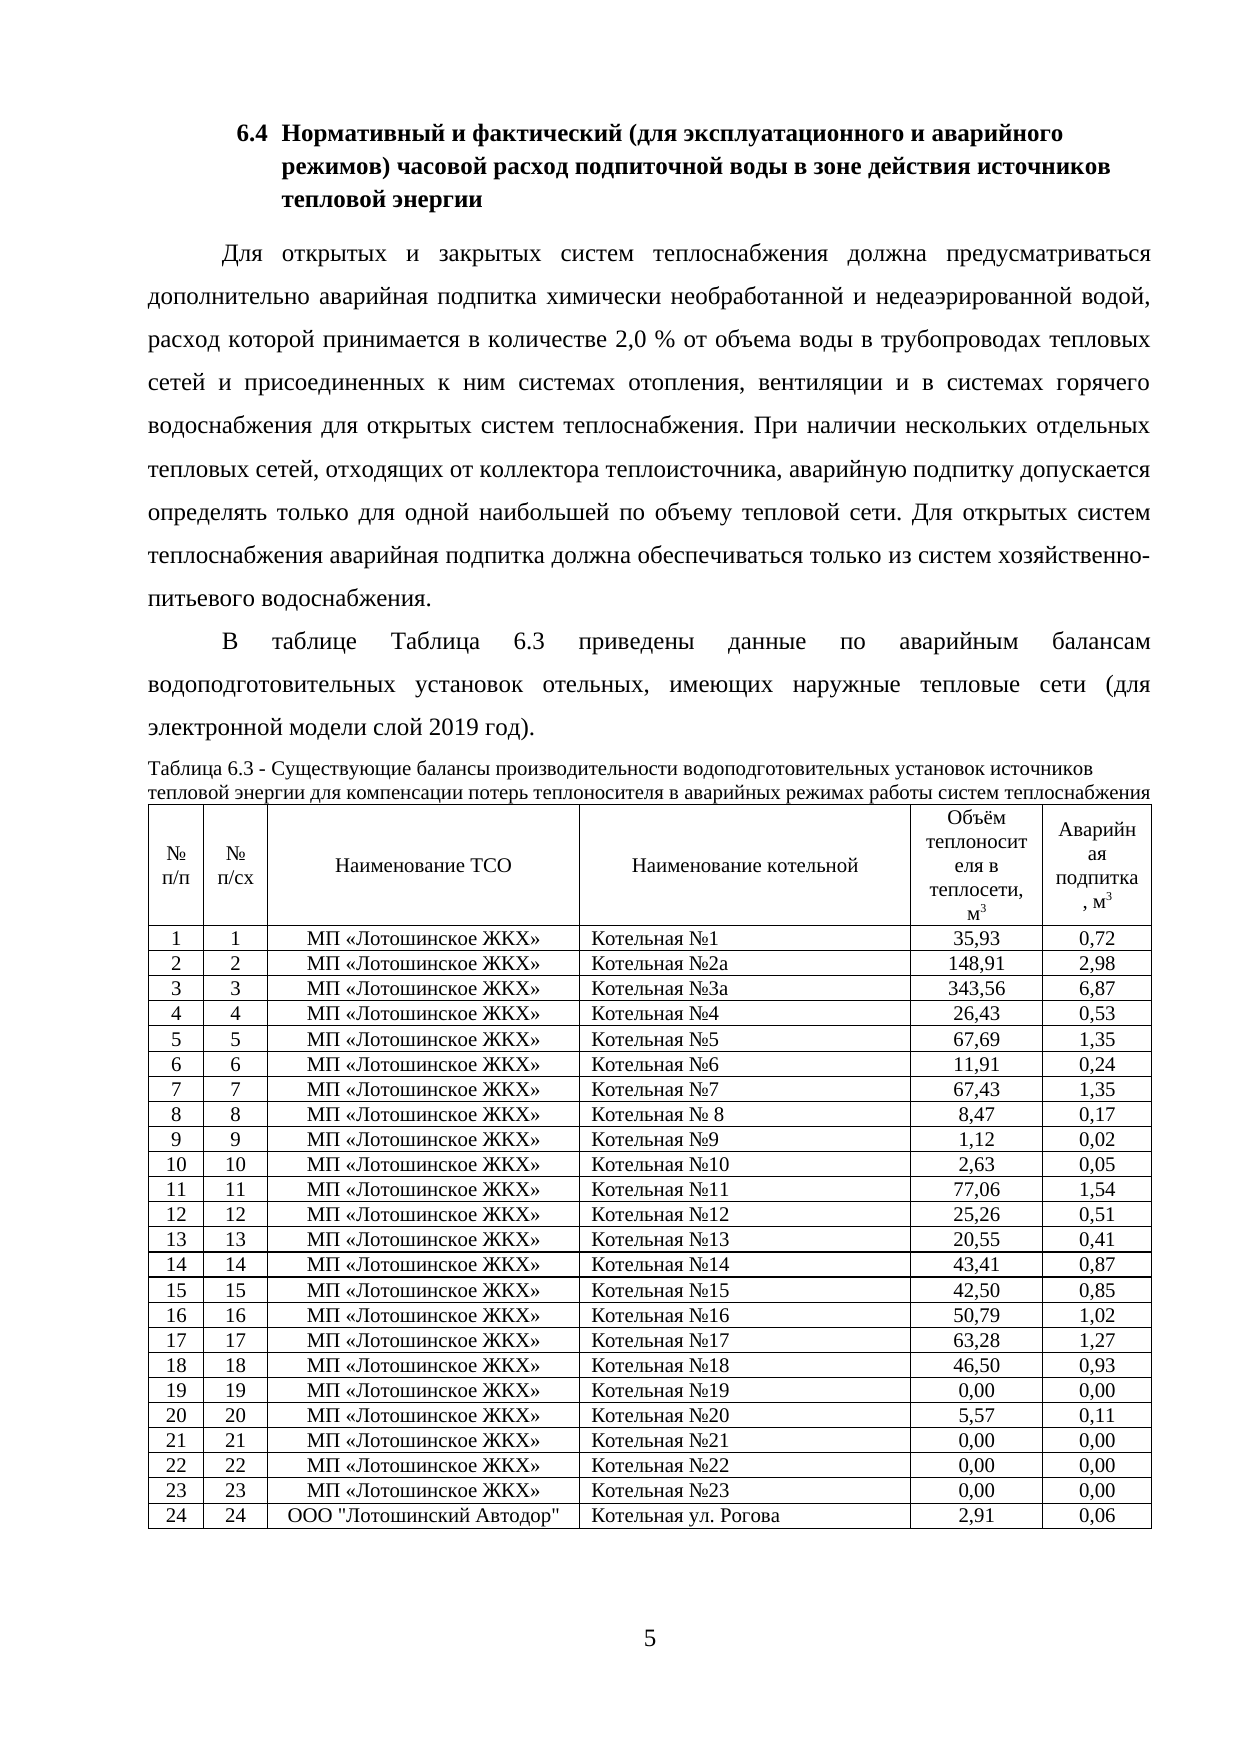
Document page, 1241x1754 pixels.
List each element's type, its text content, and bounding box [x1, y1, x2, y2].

table_cell Котельная №16 [580, 1303, 910, 1327]
table_cell МП «Лотошинское ЖКХ» [268, 1278, 579, 1302]
table_cell 17 [149, 1328, 203, 1352]
table_cell 15 [149, 1278, 203, 1302]
table_cell МП «Лотошинское ЖКХ» [268, 1052, 579, 1076]
table_cell 0,00 [911, 1453, 1042, 1477]
table_cell МП «Лотошинское ЖКХ» [268, 1428, 579, 1452]
table_cell 14 [149, 1253, 203, 1276]
table_cell 43,41 [911, 1253, 1042, 1276]
table_cell 8,47 [911, 1102, 1042, 1126]
table_cell МП «Лотошинское ЖКХ» [268, 1127, 579, 1151]
table_cell 13 [204, 1227, 267, 1251]
table_cell 12 [149, 1202, 203, 1226]
table_cell 20,55 [911, 1227, 1042, 1251]
table_cell 11 [149, 1177, 203, 1201]
table_cell МП «Лотошинское ЖКХ» [268, 1152, 579, 1176]
table_cell 148,91 [911, 951, 1042, 975]
table_cell 0,93 [1043, 1353, 1151, 1377]
table_cell 2,63 [911, 1152, 1042, 1176]
table_cell МП «Лотошинское ЖКХ» [268, 1453, 579, 1477]
table_cell 12 [204, 1202, 267, 1226]
table_cell 0,02 [1043, 1127, 1151, 1151]
table_cell 46,50 [911, 1353, 1042, 1377]
table_cell 24 [204, 1504, 267, 1527]
table_cell 10 [204, 1152, 267, 1176]
table_cell 8 [204, 1102, 267, 1126]
table_cell 18 [204, 1353, 267, 1377]
table_cell 0,72 [1043, 926, 1151, 950]
table_cell 0,87 [1043, 1253, 1151, 1276]
table_cell МП «Лотошинское ЖКХ» [268, 1026, 579, 1051]
table_cell 35,93 [911, 926, 1042, 950]
table_cell 0,00 [1043, 1378, 1151, 1402]
table_cell Котельная №23 [580, 1478, 910, 1502]
table_cell 1,02 [1043, 1303, 1151, 1327]
table_cell 9 [204, 1127, 267, 1151]
table_cell МП «Лотошинское ЖКХ» [268, 1177, 579, 1201]
table_cell МП «Лотошинское ЖКХ» [268, 1077, 579, 1101]
table_cell 21 [204, 1428, 267, 1452]
table_cell Котельная №10 [580, 1152, 910, 1176]
table_cell 0,00 [911, 1428, 1042, 1452]
table_cell МП «Лотошинское ЖКХ» [268, 926, 579, 950]
table_cell МП «Лотошинское ЖКХ» [268, 1303, 579, 1327]
table_cell 67,43 [911, 1077, 1042, 1101]
table_cell 5 [149, 1026, 203, 1051]
table_cell Котельная №2а [580, 951, 910, 975]
table_cell Котельная №17 [580, 1328, 910, 1352]
table_header Аварийная подпитка, м3 [1043, 805, 1151, 925]
table_cell 8 [149, 1102, 203, 1126]
table_cell 18 [149, 1353, 203, 1377]
table_cell Котельная ул. Рогова [580, 1504, 910, 1527]
table_cell Котельная №19 [580, 1378, 910, 1402]
table_cell МП «Лотошинское ЖКХ» [268, 1202, 579, 1226]
table_cell МП «Лотошинское ЖКХ» [268, 1478, 579, 1502]
table_cell 1,35 [1043, 1077, 1151, 1101]
table_cell 21 [149, 1428, 203, 1452]
table_cell 1 [204, 926, 267, 950]
table_cell МП «Лотошинское ЖКХ» [268, 1253, 579, 1276]
table_cell 7 [149, 1077, 203, 1101]
table_cell МП «Лотошинское ЖКХ» [268, 1001, 579, 1025]
table_cell 42,50 [911, 1278, 1042, 1302]
table_cell 67,69 [911, 1026, 1042, 1051]
table_cell 15 [204, 1278, 267, 1302]
table_cell 14 [204, 1253, 267, 1276]
table_cell 77,06 [911, 1177, 1042, 1201]
table_cell 3 [204, 976, 267, 1000]
table_cell 0,00 [1043, 1428, 1151, 1452]
table_cell Котельная №5 [580, 1026, 910, 1051]
table_header № п/п [149, 805, 203, 925]
table_cell Котельная №20 [580, 1403, 910, 1427]
table_cell ООО "Лотошинский Автодор" [268, 1504, 579, 1527]
table_cell Котельная №6 [580, 1052, 910, 1076]
table_cell Котельная №14 [580, 1253, 910, 1276]
table_cell Котельная №15 [580, 1278, 910, 1302]
table_cell Котельная №22 [580, 1453, 910, 1477]
table_cell 0,05 [1043, 1152, 1151, 1176]
table_cell Котельная №11 [580, 1177, 910, 1201]
table_cell МП «Лотошинское ЖКХ» [268, 1403, 579, 1427]
table_cell 22 [149, 1453, 203, 1477]
text Таблица 6.3 - Существующие балансы производительности водоподготовительных установок источников тепловой энергии для компенсации потерь теплоносителя в аварийных режимах работы систем теплоснабжения [148, 756, 1152, 804]
table_cell 11,91 [911, 1052, 1042, 1076]
text В таблице Таблица 6.3 приведены данные по аварийным балансам водоподготовительных установок отельных, имеющих наружные тепловые сети (для электронной модели слой 2019 год). [148, 626, 1152, 741]
table_cell 50,79 [911, 1303, 1042, 1327]
subtitle Нормативный и фактический (для эксплуатационного и аварийного режимов) часовой расход подпиточной воды в зоне действия источников тепловой энергии [236, 118, 1152, 213]
table_cell 0,85 [1043, 1278, 1151, 1302]
table_cell Котельная №3а [580, 976, 910, 1000]
table_cell МП «Лотошинское ЖКХ» [268, 1328, 579, 1352]
table_cell МП «Лотошинское ЖКХ» [268, 976, 579, 1000]
table_cell 26,43 [911, 1001, 1042, 1025]
table_cell 0,00 [1043, 1478, 1151, 1502]
table_cell МП «Лотошинское ЖКХ» [268, 951, 579, 975]
table_cell 3 [149, 976, 203, 1000]
table_cell 16 [204, 1303, 267, 1327]
table_cell 1,12 [911, 1127, 1042, 1151]
table_cell 2 [149, 951, 203, 975]
table_cell 0,00 [1043, 1453, 1151, 1477]
table_cell 19 [149, 1378, 203, 1402]
table_cell 0,24 [1043, 1052, 1151, 1076]
text Для открытых и закрытых систем теплоснабжения должна предусматриваться дополнительно аварийная подпитка химически необработанной и недеаэрированной водой, расход которой принимается в количестве 2,0 % от объема воды в трубопроводах тепловых сетей и присоединенных к ним системах отопления, вентиляции и в системах горячего водоснабжения для открытых систем теплоснабжения. При наличии нескольких отдельных тепловых сетей, отходящих от коллектора теплоисточника, аварийную подпитку допускается определять только для одной наибольшей по объему тепловой сети. Для открытых систем теплоснабжения аварийная подпитка должна обеспечиваться только из систем хозяйственно-питьевого водоснабжения. [148, 238, 1152, 612]
table_cell Котельная №1 [580, 926, 910, 950]
table_cell Котельная №21 [580, 1428, 910, 1452]
table_cell 20 [204, 1403, 267, 1427]
table_cell 4 [204, 1001, 267, 1025]
table_cell МП «Лотошинское ЖКХ» [268, 1102, 579, 1126]
table_header № п/сх [204, 805, 267, 925]
table_cell 23 [204, 1478, 267, 1502]
table_cell 0,53 [1043, 1001, 1151, 1025]
table_cell Котельная №4 [580, 1001, 910, 1025]
table_cell 2,91 [911, 1504, 1042, 1527]
table_cell 1,27 [1043, 1328, 1151, 1352]
table_cell 2 [204, 951, 267, 975]
table_cell 25,26 [911, 1202, 1042, 1226]
table_cell 0,06 [1043, 1504, 1151, 1527]
table_cell 0,00 [911, 1478, 1042, 1502]
table_cell Котельная №7 [580, 1077, 910, 1101]
table_cell 13 [149, 1227, 203, 1251]
table_header Наименование котельной [580, 805, 910, 925]
table_cell 4 [149, 1001, 203, 1025]
table_cell Котельная №13 [580, 1227, 910, 1251]
table_cell Котельная №9 [580, 1127, 910, 1151]
table_cell 1,35 [1043, 1026, 1151, 1051]
table_cell МП «Лотошинское ЖКХ» [268, 1378, 579, 1402]
table_cell 24 [149, 1504, 203, 1527]
table_cell 19 [204, 1378, 267, 1402]
table_cell 0,00 [911, 1378, 1042, 1402]
table_cell 0,41 [1043, 1227, 1151, 1251]
table_header Наименование ТСО [268, 805, 579, 925]
table_cell МП «Лотошинское ЖКХ» [268, 1353, 579, 1377]
table_cell 7 [204, 1077, 267, 1101]
table_cell 23 [149, 1478, 203, 1502]
table_cell Котельная № 8 [580, 1102, 910, 1126]
table_cell 20 [149, 1403, 203, 1427]
table_cell 1 [149, 926, 203, 950]
table_cell 0,17 [1043, 1102, 1151, 1126]
table_cell Котельная №12 [580, 1202, 910, 1226]
table_cell 9 [149, 1127, 203, 1151]
table_cell 6 [204, 1052, 267, 1076]
table_cell 0,51 [1043, 1202, 1151, 1226]
table_cell 343,56 [911, 976, 1042, 1000]
table_cell 0,11 [1043, 1403, 1151, 1427]
table_cell 17 [204, 1328, 267, 1352]
table_cell 5,57 [911, 1403, 1042, 1427]
table_cell Котельная №18 [580, 1353, 910, 1377]
table_cell 16 [149, 1303, 203, 1327]
table_cell 10 [149, 1152, 203, 1176]
table_cell 2,98 [1043, 951, 1151, 975]
table_cell 6 [149, 1052, 203, 1076]
table_cell МП «Лотошинское ЖКХ» [268, 1227, 579, 1251]
table_cell 1,54 [1043, 1177, 1151, 1201]
table_header Объём теплоносителя в теплосети, м3 [911, 805, 1042, 925]
table_cell 6,87 [1043, 976, 1151, 1000]
table_cell 11 [204, 1177, 267, 1201]
table_cell 22 [204, 1453, 267, 1477]
table_cell 63,28 [911, 1328, 1042, 1352]
table_cell 5 [204, 1026, 267, 1051]
